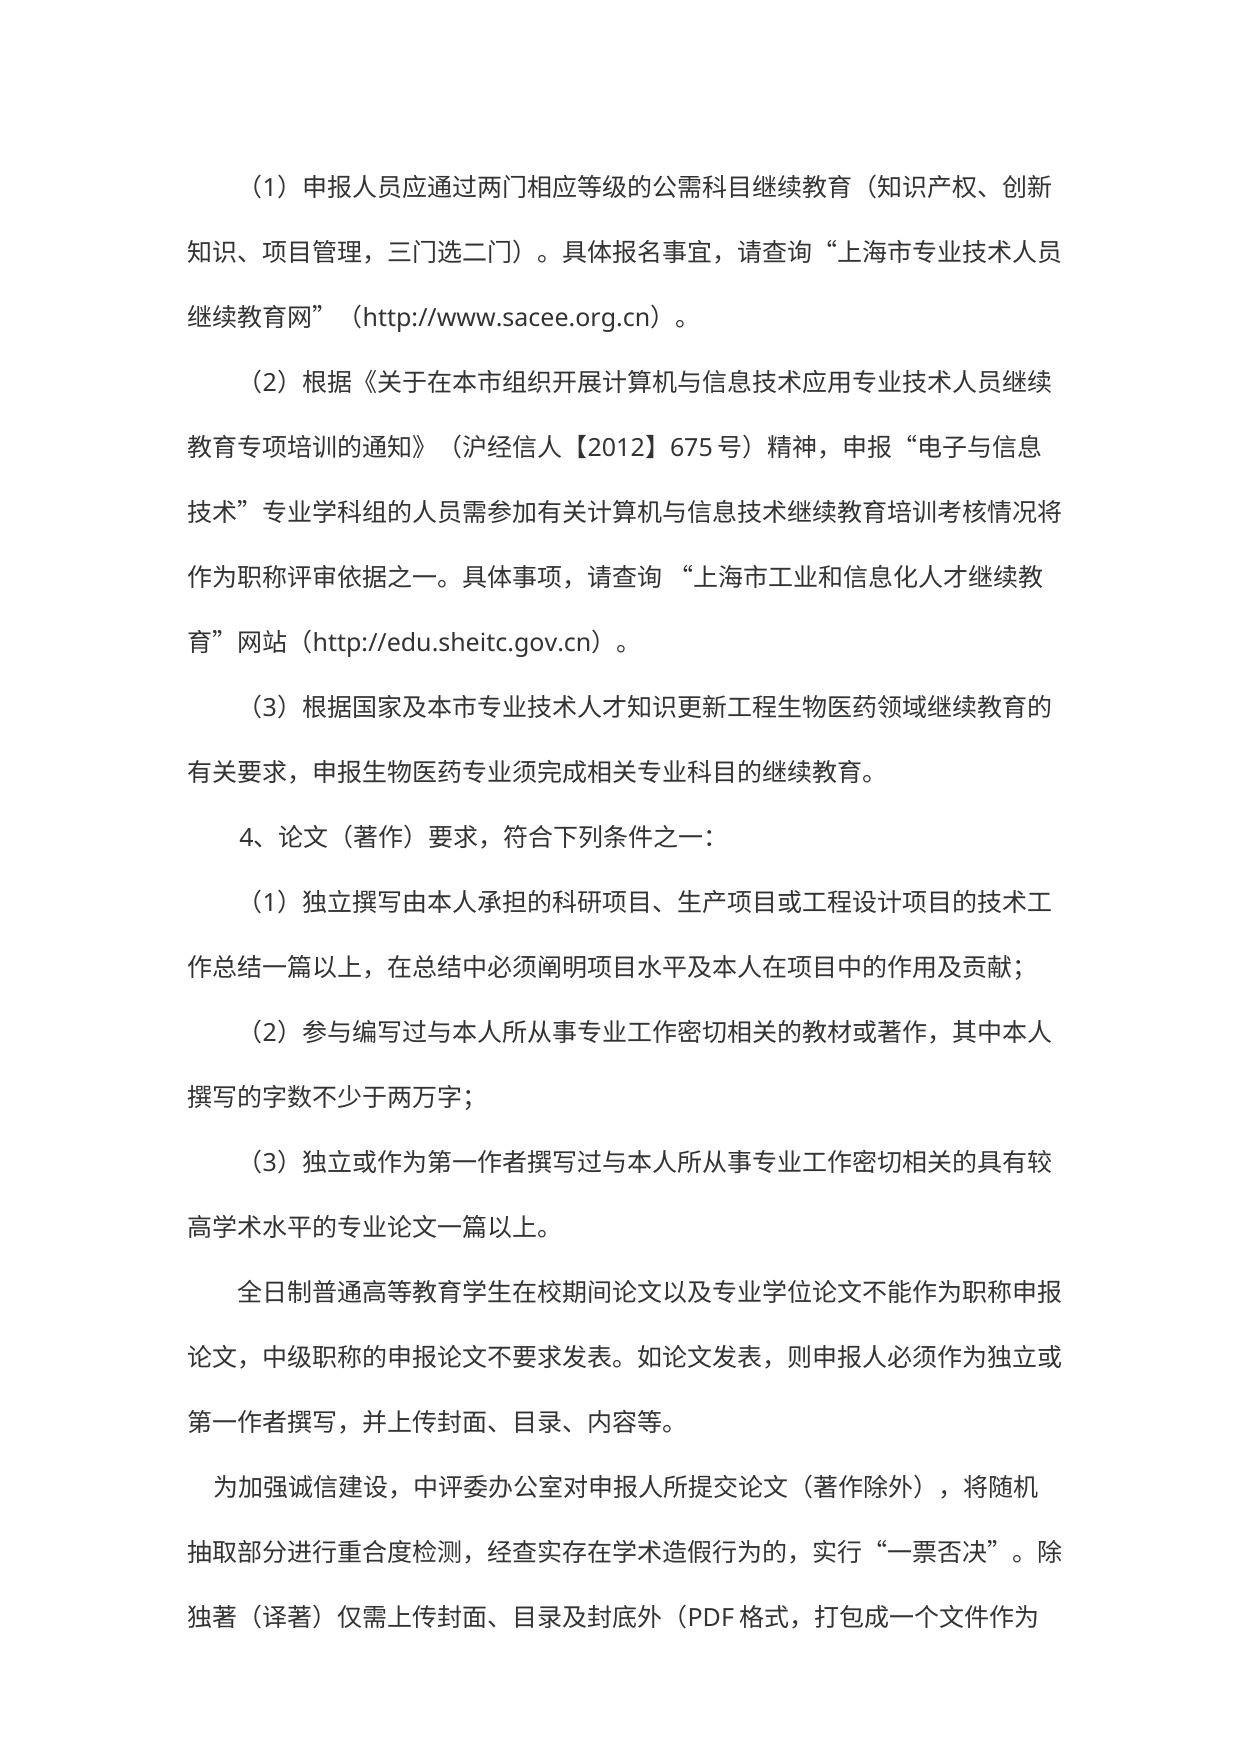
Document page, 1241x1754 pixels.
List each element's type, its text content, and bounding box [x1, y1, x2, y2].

text （3）独立或作为第一作者撰写过与本人所从事专业工作密切相关的具有较高学术水平的专业论文一篇以上。 [187, 1128, 1063, 1258]
text （2）参与编写过与本人所从事专业工作密切相关的教材或著作，其中本人撰写的字数不少于两万字； [187, 998, 1063, 1128]
text 全日制普通高等教育学生在校期间论文以及专业学位论文不能作为职称申报论文，中级职称的申报论文不要求发表。如论文发表，则申报人必须作为独立或第一作者撰写，并上传封面、目录、内容等。 [187, 1258, 1063, 1453]
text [187, 1453, 1063, 1648]
text （2）根据《关于在本市组织开展计算机与信息技术应用专业技术人员继续教育专项培训的通知》（沪经信人【2012】675号）精神，申报“电子与信息技术”专业学科组的人员需参加有关计算机与信息技术继续教育培训考核情况将作为职称评审依据之一。具体事项，请查询 “上海市工业和信息化人才继续教育”网站（http://edu.sheitc.gov.cn）。 [187, 348, 1063, 673]
text （1）独立撰写由本人承担的科研项目、生产项目或工程设计项目的技术工作总结一篇以上，在总结中必须阐明项目水平及本人在项目中的作用及贡献； [187, 868, 1063, 998]
text （3）根据国家及本市专业技术人才知识更新工程生物医药领域继续教育的有关要求，申报生物医药专业须完成相关专业科目的继续教育。 [187, 673, 1063, 803]
text （1）申报人员应通过两门相应等级的公需科目继续教育（知识产权、创新知识、项目管理，三门选二门）。具体报名事宜，请查询“上海市专业技术人员继续教育网”（http://www.sacee.org.cn）。 [187, 153, 1063, 348]
text 4、论文（著作）要求，符合下列条件之一： [187, 803, 1063, 868]
